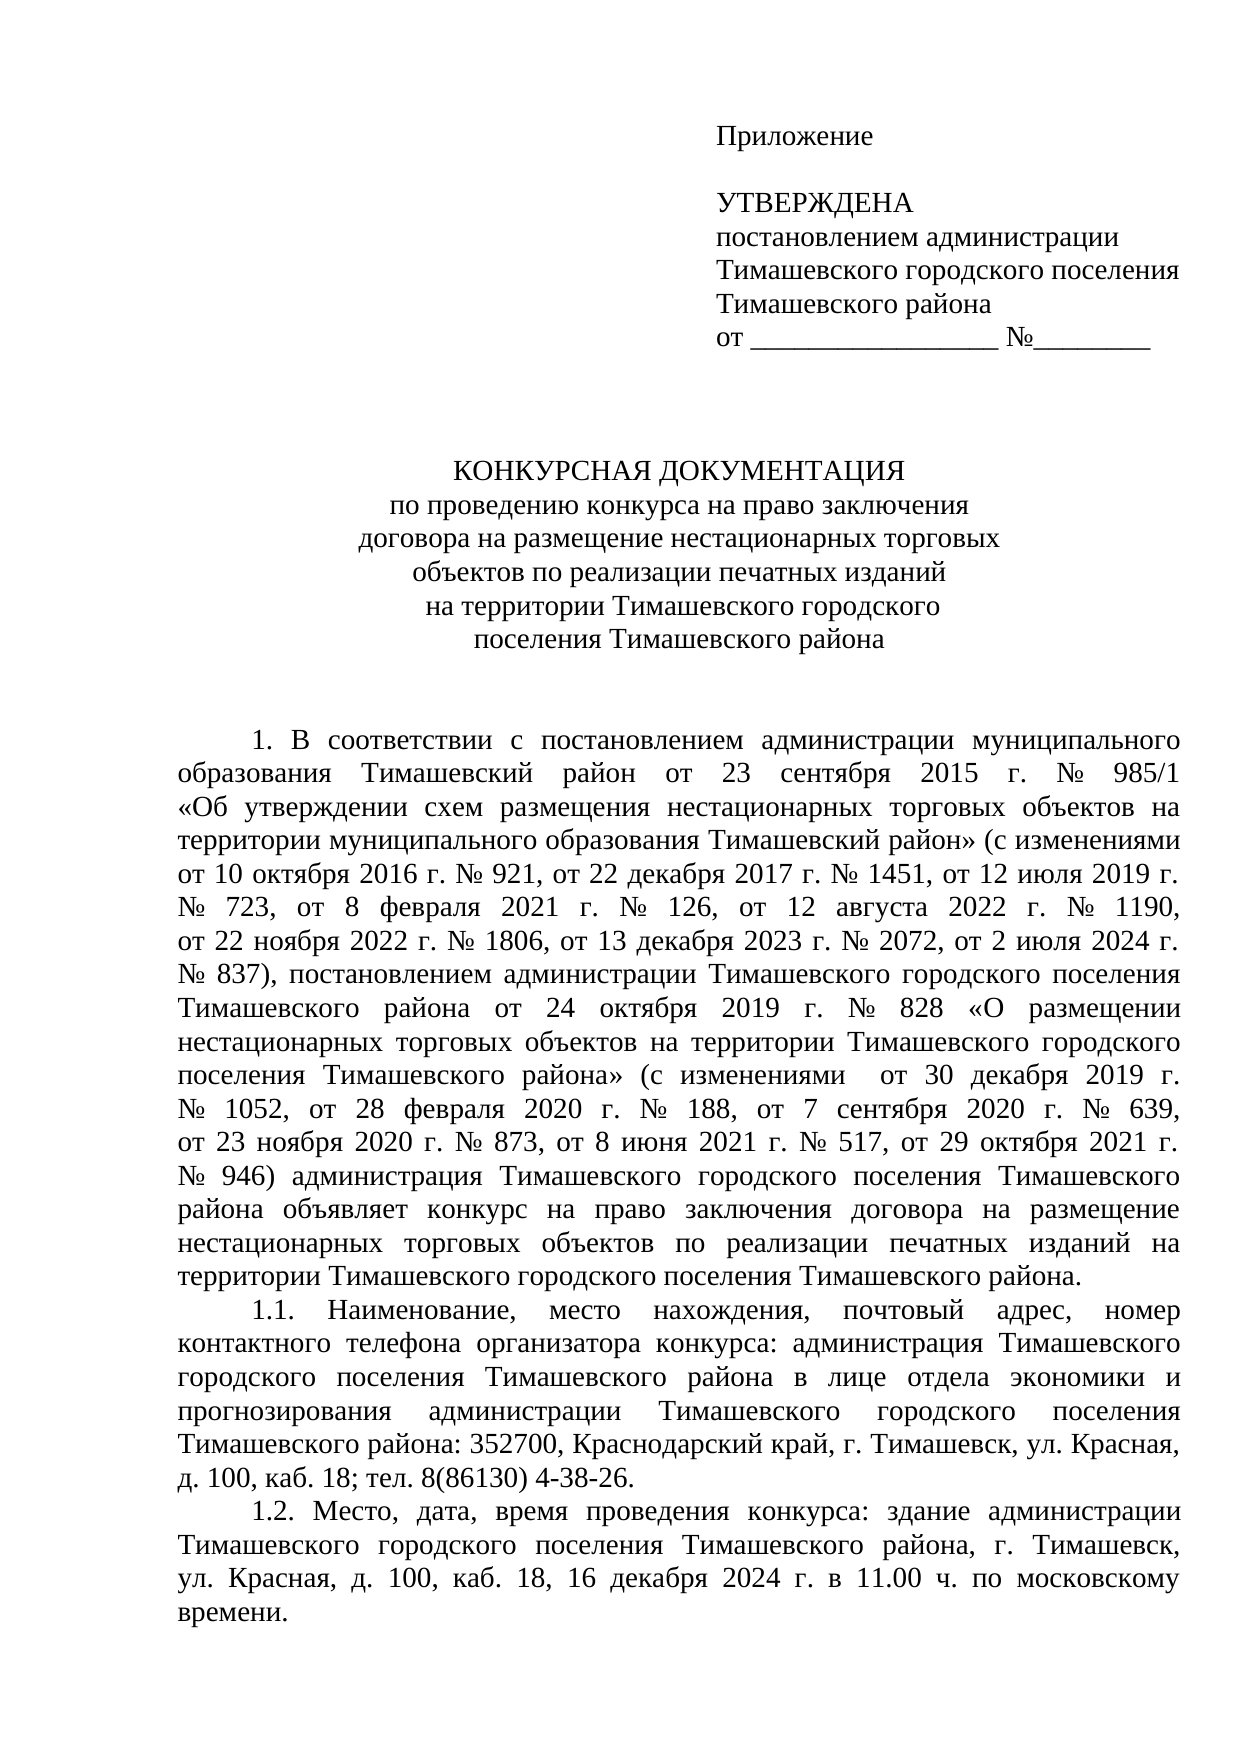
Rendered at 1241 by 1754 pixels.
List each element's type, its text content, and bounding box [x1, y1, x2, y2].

text на территории Тимашевского городского [177, 588, 1181, 621]
text Приложение [694, 118, 1181, 152]
text 1. В соответствии с постановлением администрации муниципального образования Тимашевский район от 23 сентября 2015 г. № 985/1 «Об утверждении схем размещения нестационарных торговых объектов на территории муниципального образования Тимашевский район» (с изменениями от 10 октября 2016 г. № 921, от 22 декабря 2017 г. № 1451, от 12 июля 2019 г. № 723, от 8 февраля 2021 г. № 126, от 12 августа 2022 г. № 1190, от 22 ноября 2022 г. № 1806, от 13 декабря 2023 г. № 2072, от 2 июля 2024 г. № 837), постановлением администрации Тимашевского городского поселения Тимашевского района от 24 октября 2019 г. № 828 «О размещении нестационарных торговых объектов на территории Тимашевского городского поселения Тимашевского района» (с изменениями от 30 декабря 2019 г. № 1052, от 28 февраля 2020 г. № 188, от 7 сентября 2020 г. № 639, от 23 ноября 2020 г. № 873, от 8 июня 2021 г. № 517, от 29 октября 2021 г. № 946) администрация Тимашевского городского поселения Тимашевского района объявляет конкурс на право заключения договора на размещение нестационарных торговых объектов по реализации печатных изданий на территории Тимашевского городского поселения Тимашевского района. [177, 722, 1181, 1292]
text Тимашевского городского поселения [694, 252, 1181, 286]
text по проведению конкурса на право заключения [177, 487, 1181, 521]
text УТВЕРЖДЕНА [694, 185, 1181, 219]
text от _________________ №________ [694, 319, 1181, 353]
text 1.2. Место, дата, время проведения конкурса: здание администрации Тимашевского городского поселения Тимашевского района, г. Тимашевск, ул. Красная, д. 100, каб. 18, 16 декабря 2024 г. в 11.00 ч. по московскому времени. [177, 1493, 1181, 1627]
text договора на размещение нестационарных торговых [177, 521, 1181, 554]
text объектов по реализации печатных изданий [177, 554, 1181, 588]
text 1.1. Наименование, место нахождения, почтовый адрес, номер контактного телефона организатора конкурса: администрация Тимашевского городского поселения Тимашевского района в лице отдела экономики и прогнозирования администрации Тимашевского городского поселения Тимашевского района: 352700, Краснодарский край, г. Тимашевск, ул. Красная, д. 100, каб. 18; тел. 8(86130) 4-38-26. [177, 1292, 1181, 1493]
text постановлением администрации [694, 219, 1181, 252]
text Тимашевского района [694, 286, 1181, 319]
text КОНКУРСНАЯ ДОКУМЕНТАЦИЯ [177, 453, 1181, 487]
text поселения Тимашевского района [177, 621, 1181, 655]
